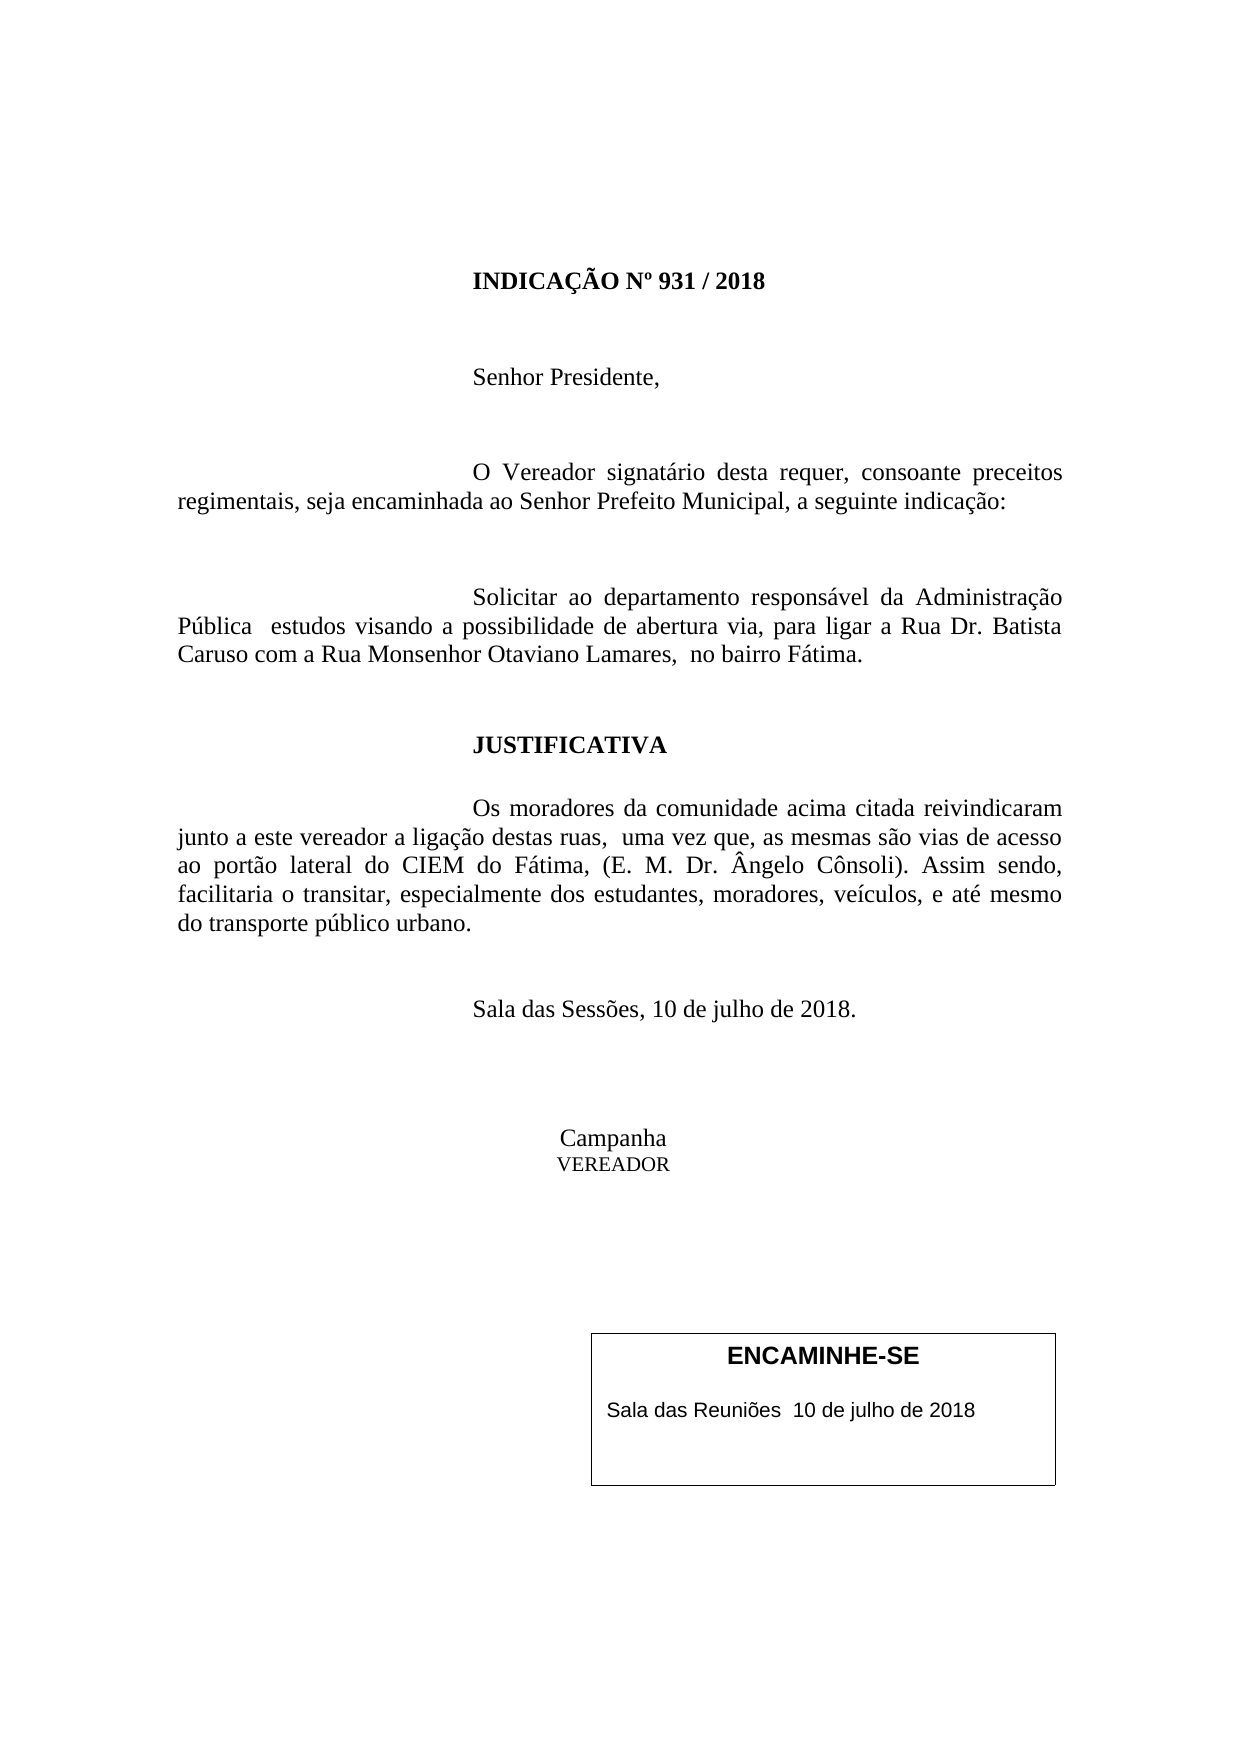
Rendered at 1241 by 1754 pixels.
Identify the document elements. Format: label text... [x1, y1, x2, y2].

text Os moradores da comunidade acima citada reivindicaram junto a este vereador a ligação destas ruas, uma vez que, as mesmas são vias de acesso ao portão lateral do CIEM do Fátima, (E. M. Dr. Ângelo Cônsoli). Assim sendo, facilitaria o transitar, especialmente dos estudantes, moradores, veículos, e até mesmo do transporte público urbano. [177, 793, 1063, 937]
text O Vereador signatário desta requer, consoante preceitos regimentais, seja encaminhada ao Senhor Prefeito Municipal, a seguinte indicação: [177, 457, 1063, 515]
text INDICAÇÃO Nº 931 / 2018 [472, 266, 1063, 294]
text Solicitar ao departamento responsável da Administração Pública estudos visando a possibilidade de abertura via, para ligar a Rua Dr. Batista Caruso com a Rua Monsenhor Otaviano Lamares, no bairro Fátima. [177, 582, 1063, 668]
table_cell VEREADOR [170, 1152, 1056, 1181]
text Sala das Sessões, 10 de julho de 2018. [472, 994, 1063, 1023]
table_header Campanha [170, 1124, 1056, 1152]
text Senhor Presidente, [472, 362, 1063, 390]
text JUSTIFICATIVA [177, 731, 1004, 759]
